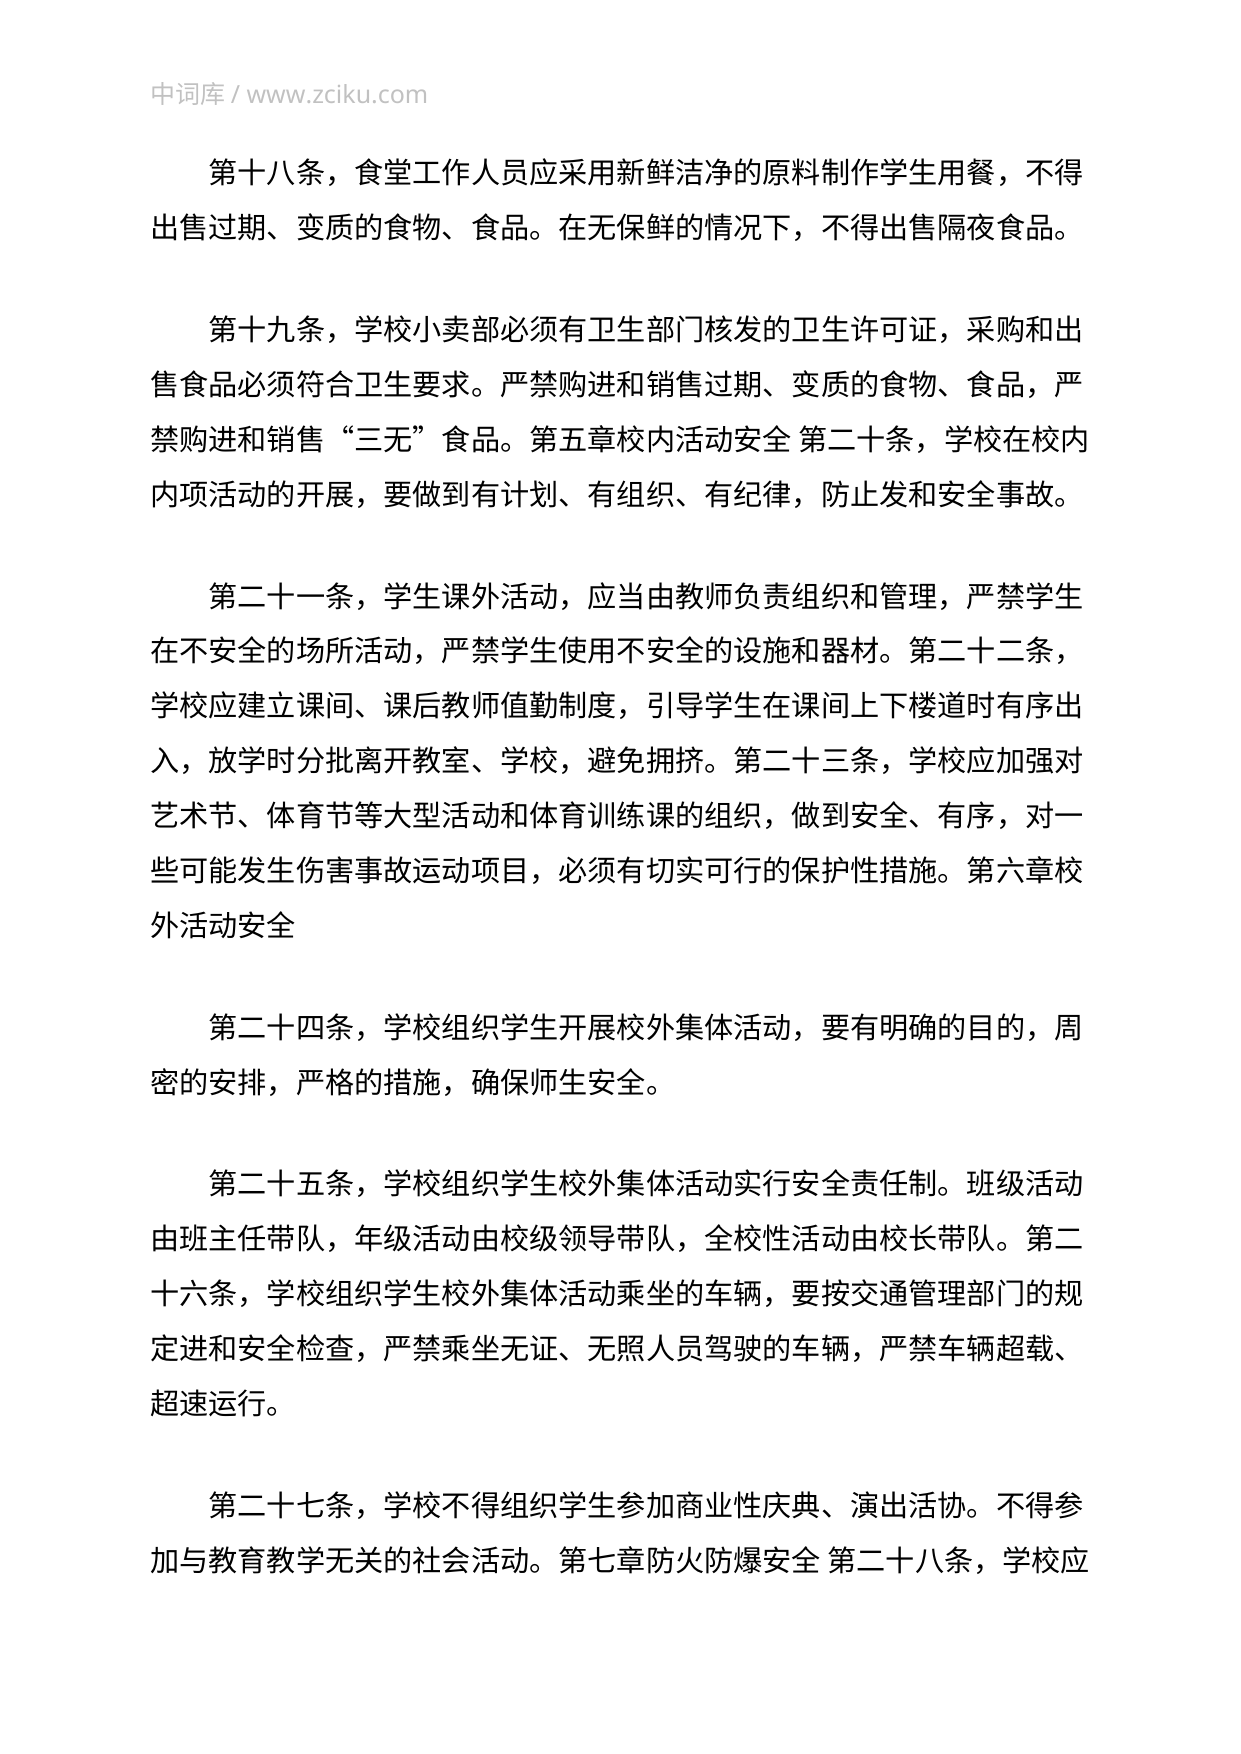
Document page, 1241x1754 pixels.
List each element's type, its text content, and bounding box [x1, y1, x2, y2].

text 第二十一条，学生课外活动，应当由教师负责组织和管理，严禁学生在不安全的场所活动，严禁学生使用不安全的设施和器材。第二十二条，学校应建立课间、课后教师值勤制度，引导学生在课间上下楼道时有序出入，放学时分批离开教室、学校，避免拥挤。第二十三条，学校应加强对艺术节、体育节等大型活动和体育训练课的组织，做到安全、有序，对一些可能发生伤害事故运动项目，必须有切实可行的保护性措施。第六章校外活动安全 [150, 573, 1090, 945]
text 第十八条，食堂工作人员应采用新鲜洁净的原料制作学生用餐，不得出售过期、变质的食物、食品。在无保鲜的情况下，不得出售隔夜食品。 [150, 150, 1090, 247]
text 第二十五条，学校组织学生校外集体活动实行安全责任制。班级活动由班主任带队，年级活动由校级领导带队，全校性活动由校长带队。第二十六条，学校组织学生校外集体活动乘坐的车辆，要按交通管理部门的规定进和安全检查，严禁乘坐无证、无照人员驾驶的车辆，严禁车辆超载、超速运行。 [150, 1161, 1090, 1423]
text 第十九条，学校小卖部必须有卫生部门核发的卫生许可证，采购和出售食品必须符合卫生要求。严禁购进和销售过期、变质的食物、食品，严禁购进和销售“三无”食品。第五章校内活动安全 第二十条，学校在校内内项活动的开展，要做到有计划、有组织、有纪律，防止发和安全事故。 [150, 307, 1090, 514]
text 第二十四条，学校组织学生开展校外集体活动，要有明确的目的，周密的安排，严格的措施，确保师生安全。 [150, 1004, 1090, 1101]
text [150, 1482, 1090, 1579]
